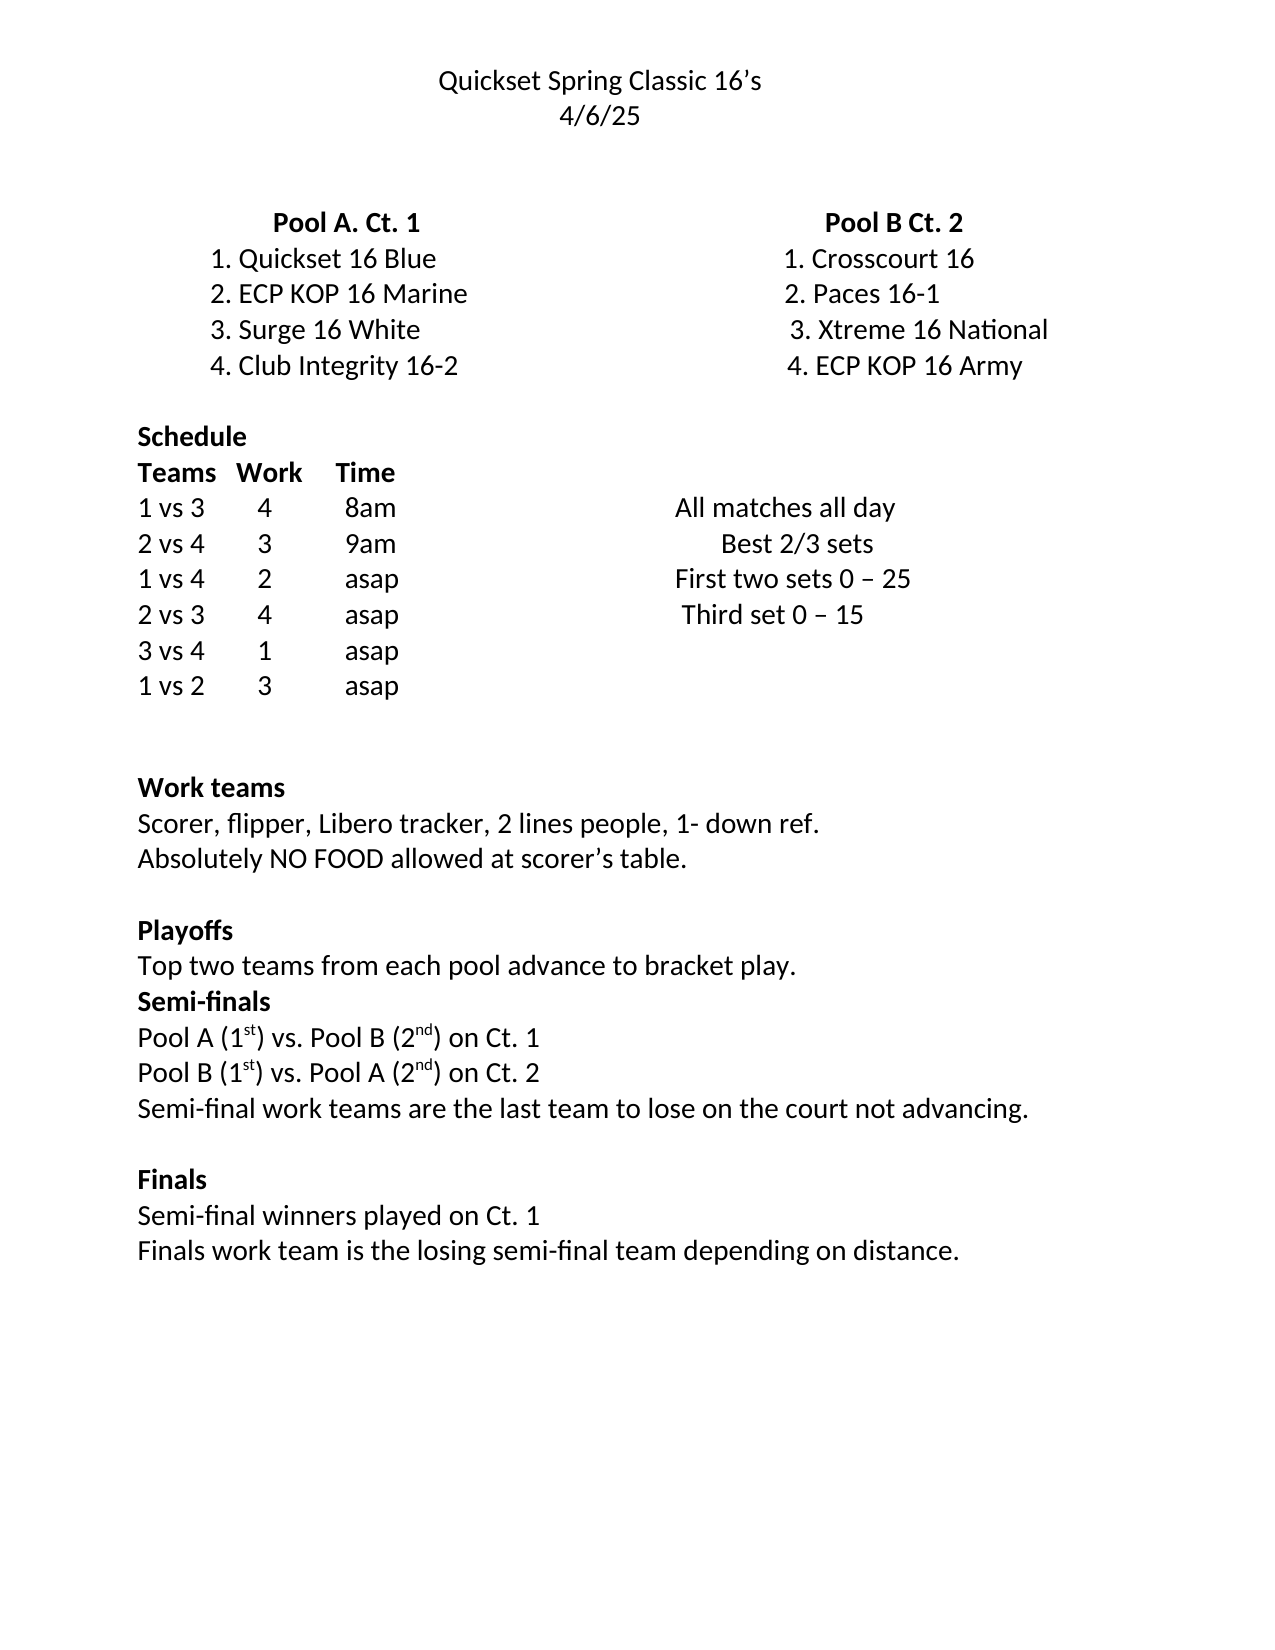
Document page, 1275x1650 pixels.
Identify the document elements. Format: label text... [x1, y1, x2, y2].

text Semi-finals [137, 983, 1125, 1019]
text Top two teams from each pool advance to bracket play. [137, 947, 1125, 983]
text 2 vs 4 3 9am Best 2/3 sets [137, 525, 1125, 561]
text Playoffs [137, 912, 1125, 947]
text 1 vs 4 2 asap First two sets 0 – 25 [137, 561, 1125, 596]
text Scorer, flipper, Libero tracker, 2 lines people, 1- down ref. [137, 805, 1125, 841]
text Work teams [137, 769, 1125, 805]
text Quickset Spring Classic 16’s [75, 62, 1125, 97]
text Pool A (1st) vs. Pool B (2nd) on Ct. 1 [137, 1019, 1125, 1054]
text 4. Club Integrity 16-2 4. ECP KOP 16 Army [137, 347, 1125, 418]
text Teams Work Time [137, 454, 1125, 489]
text Schedule [137, 418, 1125, 454]
text 2. ECP KOP 16 Marine 2. Paces 16-1 [137, 276, 1125, 311]
text 3. Surge 16 White 3. Xtreme 16 National [137, 311, 1125, 347]
text 4/6/25 [75, 97, 1125, 133]
text Absolutely NO FOOD allowed at scorer’s table. [137, 841, 1125, 876]
text Semi-final winners played on Ct. 1 [137, 1197, 1125, 1232]
text Semi-final work teams are the last team to lose on the court not advancing. [137, 1090, 1125, 1126]
text 1 vs 2 3 asap [137, 667, 1125, 703]
text 3 vs 4 1 asap [137, 632, 1125, 667]
text 1 vs 3 4 8am All matches all day [137, 489, 1125, 525]
text Pool A. Ct. 1 Pool B Ct. 2 [75, 204, 1125, 240]
text Finals work team is the losing semi-final team depending on distance. [137, 1232, 1125, 1268]
text Pool B (1st) vs. Pool A (2nd) on Ct. 2 [137, 1054, 1125, 1090]
text 1. Quickset 16 Blue 1. Crosscourt 16 [137, 240, 1125, 276]
text 2 vs 3 4 asap Third set 0 – 15 [137, 596, 1125, 632]
text Finals [137, 1161, 1125, 1197]
